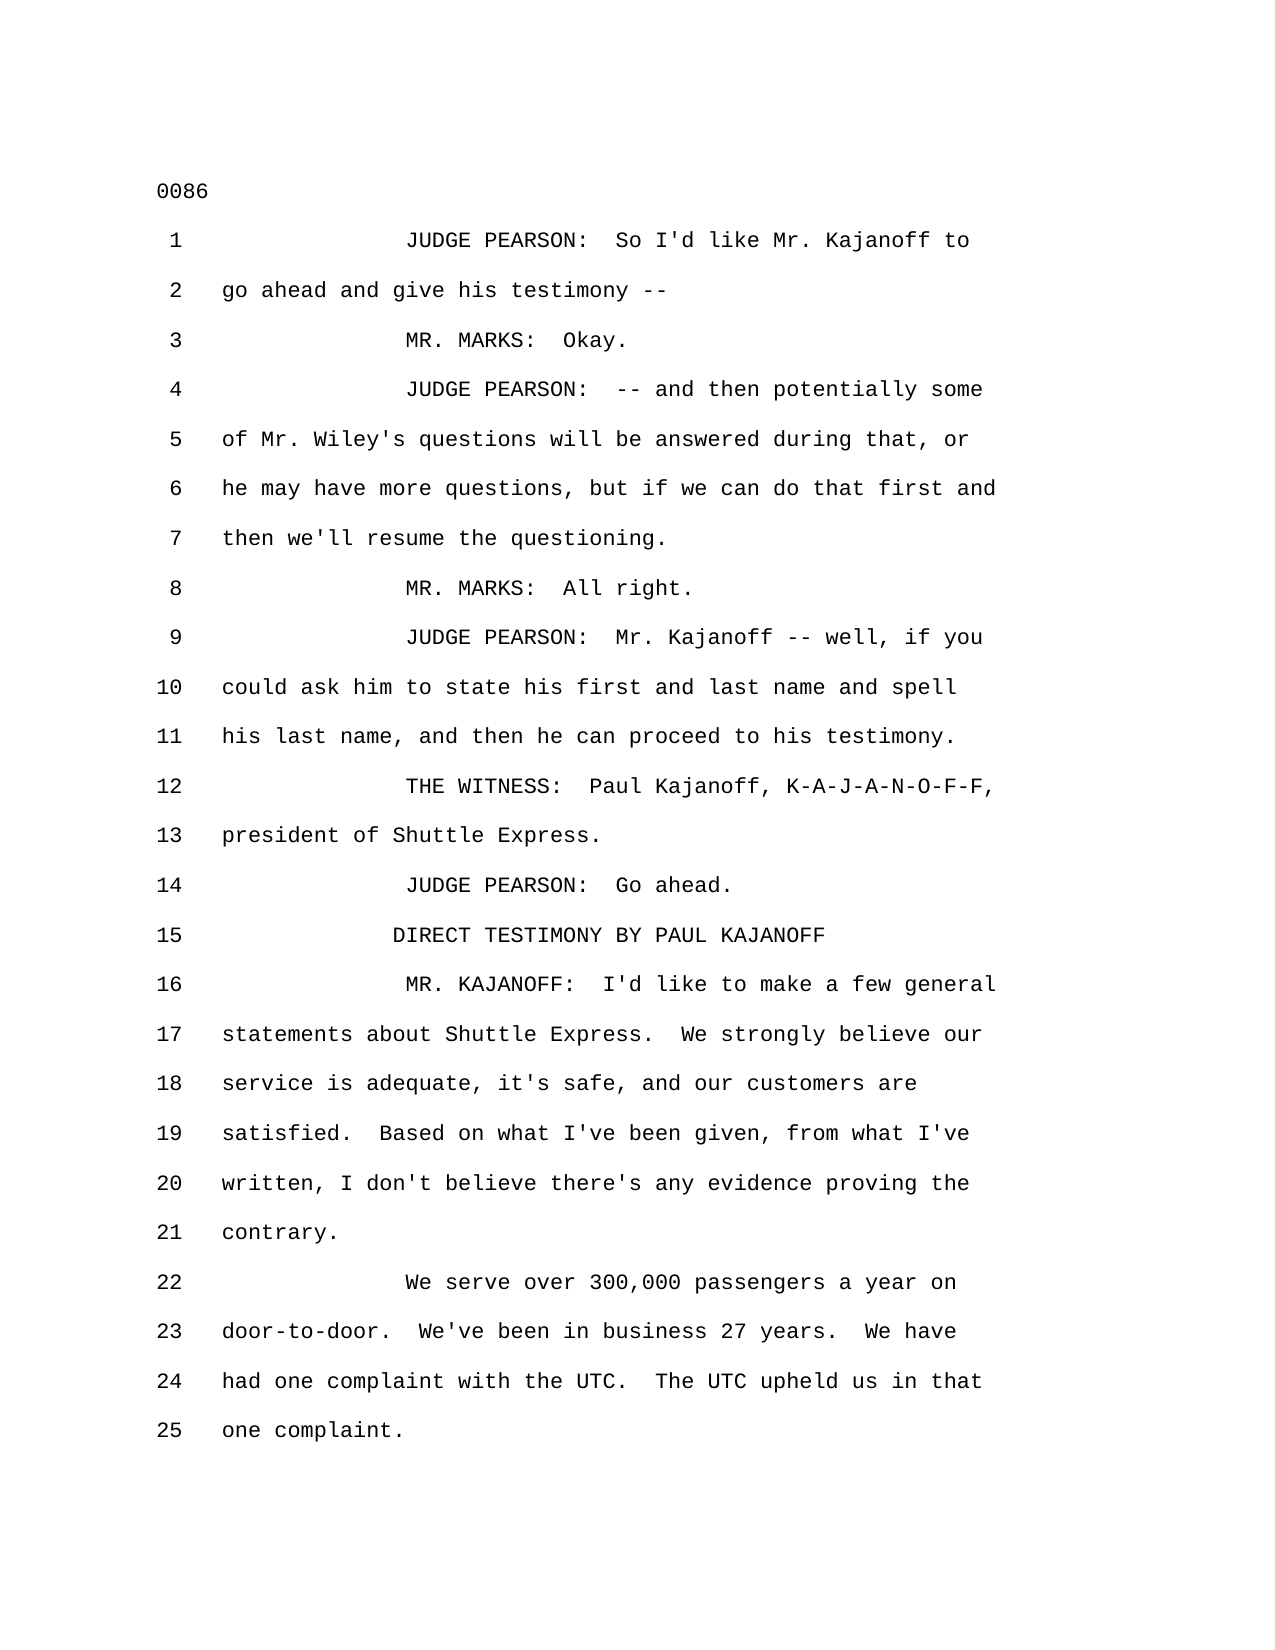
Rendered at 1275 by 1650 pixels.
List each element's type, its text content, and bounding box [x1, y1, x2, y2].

text 1 JUDGE PEARSON: So I'd like Mr. Kajanoff to [156, 229, 1119, 254]
text 12 THE WITNESS: Paul Kajanoff, K-A-J-A-N-O-F-F, [156, 775, 1119, 800]
text 7 then we'll resume the questioning. [156, 527, 1119, 552]
text 11 his last name, and then he can proceed to his testimony. [156, 725, 1119, 750]
text 25 one complaint. [156, 1419, 1119, 1444]
text 23 door-to-door. We've been in business 27 years. We have [156, 1320, 1119, 1345]
text 2 go ahead and give his testimony -- [156, 279, 1119, 304]
text 19 satisfied. Based on what I've been given, from what I've [156, 1122, 1119, 1147]
text 17 statements about Shuttle Express. We strongly believe our [156, 1023, 1119, 1048]
text 6 he may have more questions, but if we can do that first and [156, 477, 1119, 502]
text 8 MR. MARKS: All right. [156, 577, 1119, 601]
text 10 could ask him to state his first and last name and spell [156, 676, 1119, 701]
text 20 written, I don't believe there's any evidence proving the [156, 1172, 1119, 1196]
text 16 MR. KAJANOFF: I'd like to make a few general [156, 973, 1119, 998]
text 15 DIRECT TESTIMONY BY PAUL KAJANOFF [156, 924, 1119, 948]
text 5 of Mr. Wiley's questions will be answered during that, or [156, 428, 1119, 453]
text 13 president of Shuttle Express. [156, 824, 1119, 849]
text 14 JUDGE PEARSON: Go ahead. [156, 874, 1119, 899]
text 18 service is adequate, it's safe, and our customers are [156, 1072, 1119, 1097]
text 22 We serve over 300,000 passengers a year on [156, 1271, 1119, 1296]
text 24 had one complaint with the UTC. The UTC upheld us in that [156, 1370, 1119, 1395]
text 21 contrary. [156, 1221, 1119, 1246]
text 3 MR. MARKS: Okay. [156, 329, 1119, 353]
text 9 JUDGE PEARSON: Mr. Kajanoff -- well, if you [156, 626, 1119, 651]
text 0086 [156, 180, 1119, 205]
text 4 JUDGE PEARSON: -- and then potentially some [156, 378, 1119, 403]
